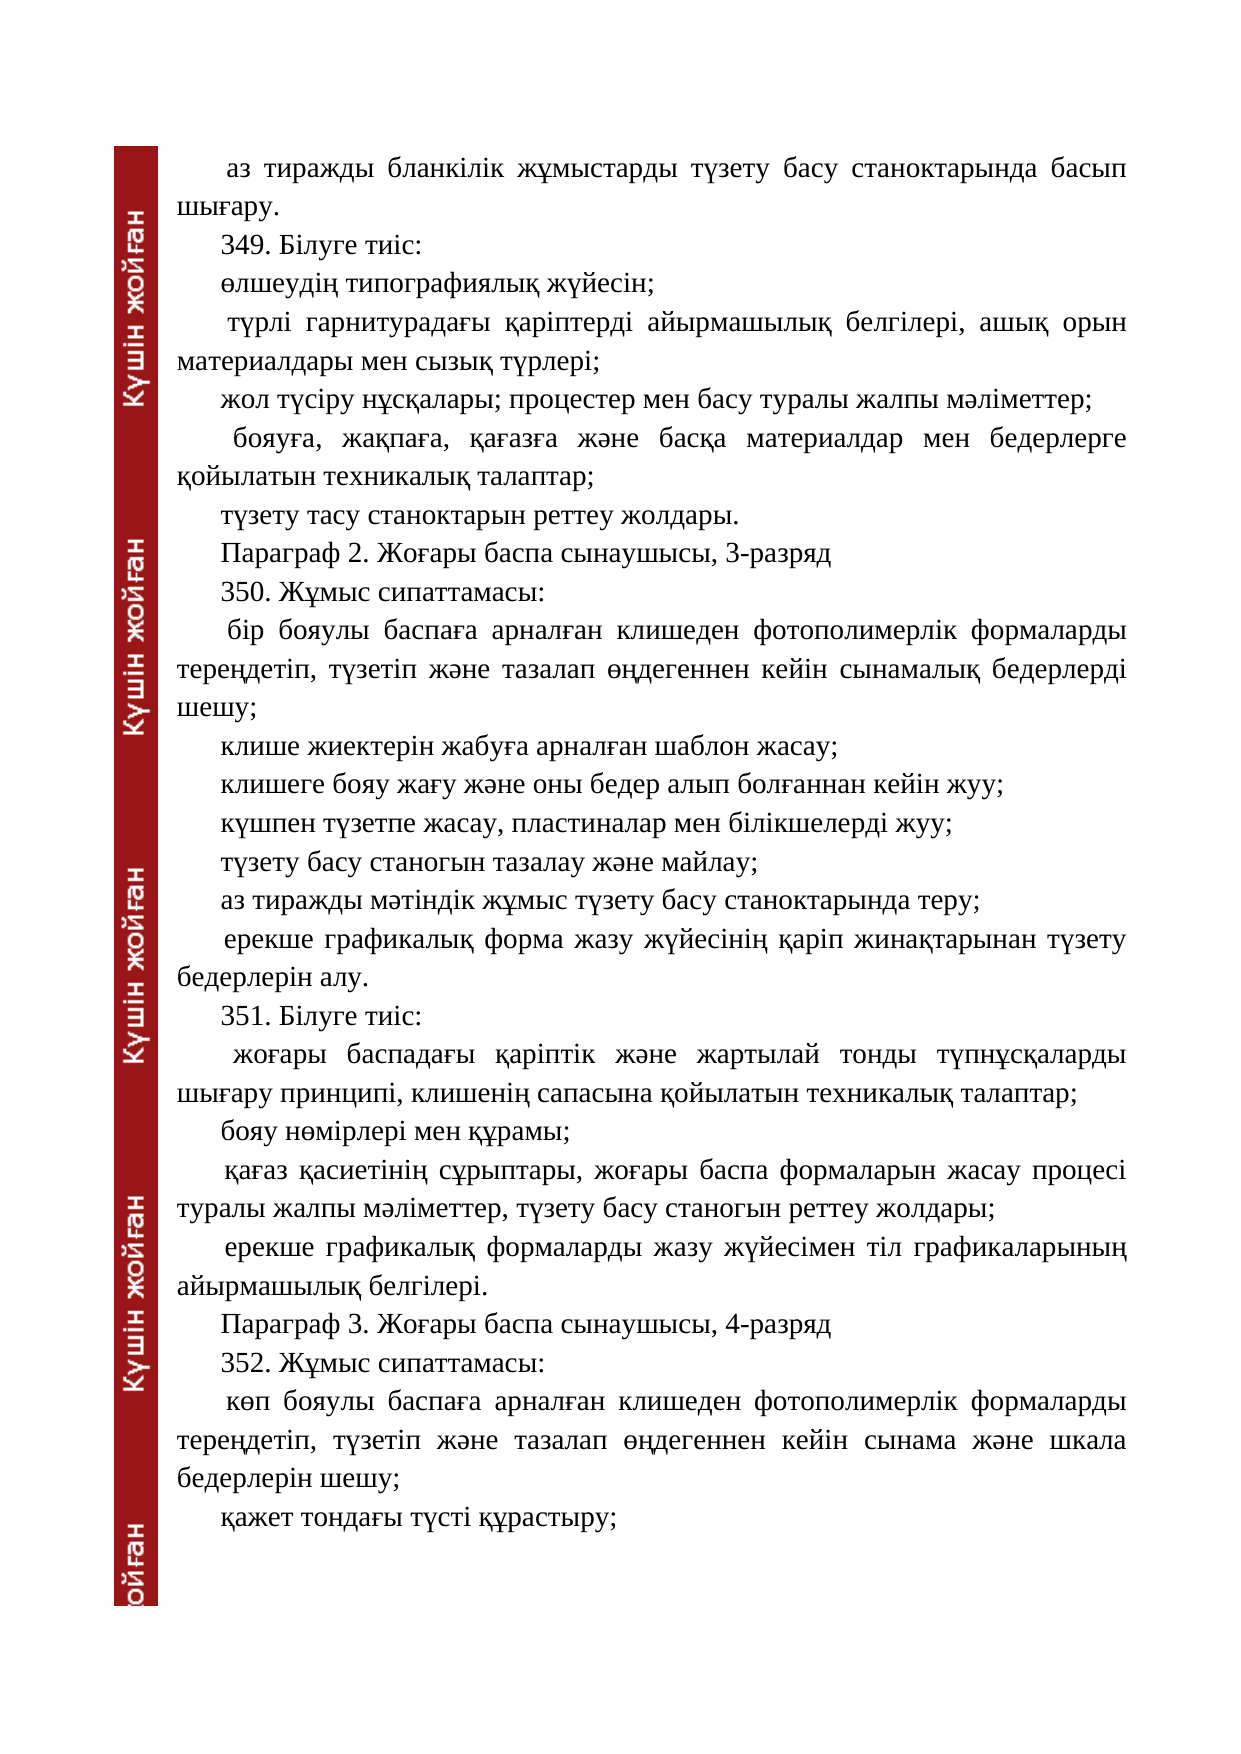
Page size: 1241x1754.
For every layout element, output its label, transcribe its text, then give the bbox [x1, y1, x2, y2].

text бір бояулы баспаға арналған клишеден фотополимерлік формаларды тереңдетіп, түзетіп және тазалап өңдегеннен кейін сынамалық бедерлерді шешу; [112, 612, 1128, 723]
text бояуға, жақпаға, қағазға және басқа материалдар мен бедерлерге қойылатын техникалық талаптар; [112, 420, 1128, 492]
picture [114, 1301, 158, 1306]
text Параграф 2. Жоғары баспа сынаушысы, 3-разряд [112, 535, 1128, 569]
picture [114, 299, 158, 304]
picture [114, 762, 158, 767]
picture [114, 530, 158, 535]
text қажет тондағы түсті құрастыру; [112, 1499, 1128, 1532]
text қағаз қасиетінің сұрыптары, жоғары баспа формаларын жасау процесі туралы жалпы мәліметтер, түзету басу станогын реттеу жолдары; [112, 1152, 1128, 1224]
text көп бояулы баспаға арналған клишеден фотополимерлік формаларды тереңдетіп, түзетіп және тазалап өңдегеннен кейін сынама және шкала бедерлерін шешу; [112, 1383, 1128, 1494]
picture [114, 376, 158, 381]
text 352. Жұмыс сипаттамасы: [112, 1345, 1128, 1378]
picture [114, 146, 158, 150]
text өлшеудің типографиялық жүйесін; [112, 266, 1128, 299]
picture [114, 415, 158, 420]
picture [114, 839, 158, 844]
picture [114, 800, 158, 805]
picture [114, 492, 158, 497]
picture [114, 723, 158, 728]
picture [114, 877, 158, 882]
text түзету тасу станоктарын реттеу жолдары. [112, 497, 1128, 530]
text 351. Білуге тиіс: [112, 998, 1128, 1031]
text клише жиектерін жабуға арналған шаблон жасау; [112, 728, 1128, 762]
picture [114, 916, 158, 921]
text аз тиражды мәтіндік жұмыс түзету басу станоктарында теру; [112, 882, 1128, 916]
picture [114, 1532, 158, 1606]
text Параграф 3. Жоғары баспа сынаушысы, 4-разряд [112, 1306, 1128, 1340]
picture [114, 1340, 158, 1345]
picture [114, 607, 158, 612]
picture [114, 993, 158, 998]
picture [114, 1147, 158, 1152]
text бояу нөмірлері мен құрамы; [112, 1113, 1128, 1147]
picture [114, 1108, 158, 1113]
text аз тиражды бланкілік жұмыстарды түзету басу станоктарында басып шығару. [112, 150, 1128, 222]
text ерекше графикалық форма жазу жүйесінің қаріп жинақтарынан түзету бедерлерін алу. [112, 921, 1128, 993]
picture [114, 261, 158, 266]
text түрлі гарнитурадағы қаріптерді айырмашылық белгілері, ашық орын материалдары мен сызық түрлері; [112, 304, 1128, 376]
picture [114, 1224, 158, 1229]
text түзету басу станогын тазалау және майлау; [112, 844, 1128, 877]
picture [114, 569, 158, 574]
text 350. Жұмыс сипаттамасы: [112, 574, 1128, 607]
picture [114, 1494, 158, 1499]
text 349. Білуге тиіс: [112, 227, 1128, 261]
text жоғары баспадағы қаріптік және жартылай тонды түпнұсқаларды шығару принципі, клишенің сапасына қойылатын техникалық талаптар; [112, 1036, 1128, 1108]
picture [114, 1378, 158, 1383]
picture [114, 222, 158, 227]
picture [114, 1031, 158, 1036]
text күшпен түзетпе жасау, пластиналар мен білікшелерді жуу; [112, 805, 1128, 839]
text ерекше графикалық формаларды жазу жүйесімен тіл графикаларының айырмашылық белгілері. [112, 1229, 1128, 1301]
text клишеге бояу жағу және оны бедер алып болғаннан кейін жуу; [112, 767, 1128, 800]
text жол түсіру нұсқалары; процестер мен басу туралы жалпы мәліметтер; [112, 381, 1128, 415]
